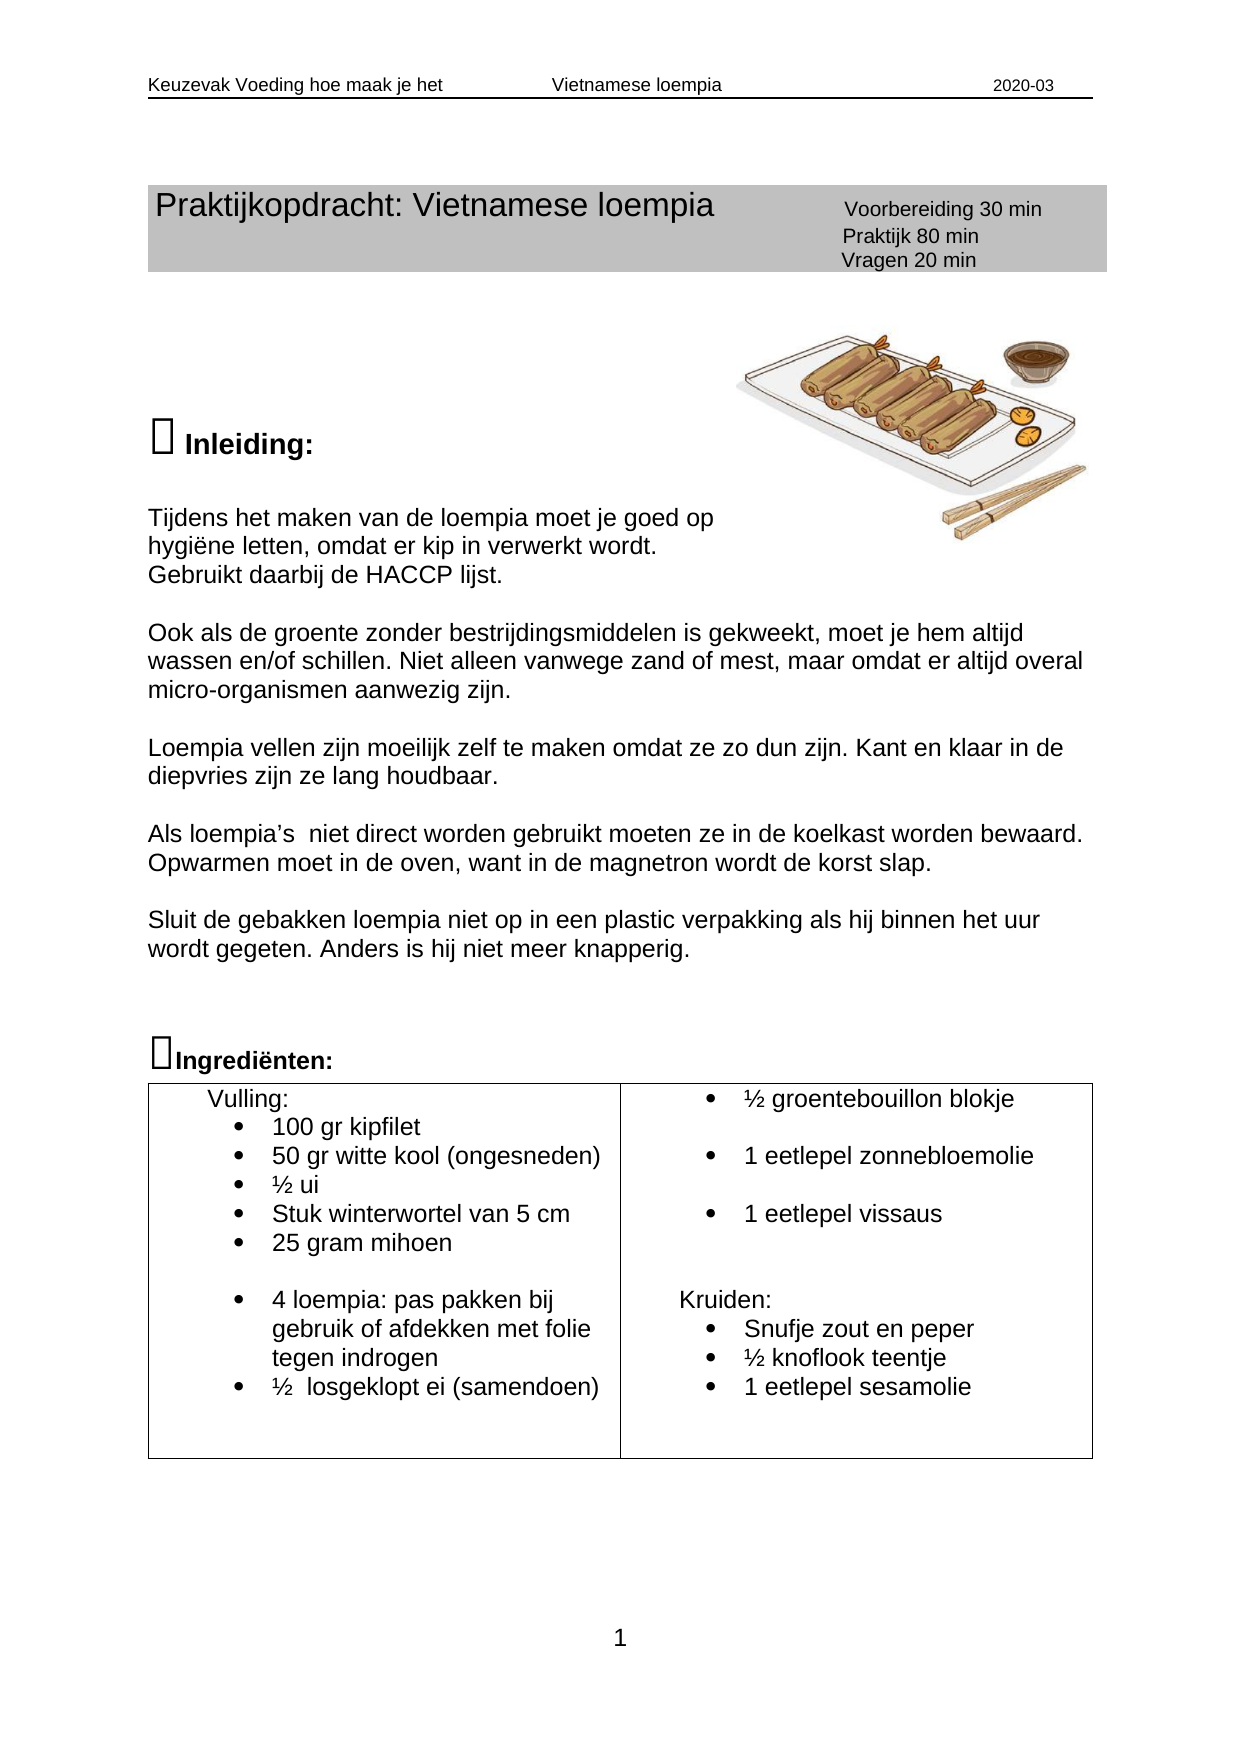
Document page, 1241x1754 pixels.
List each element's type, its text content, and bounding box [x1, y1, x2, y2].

text Opwarmen moet in de oven, want in de magnetron wordt de korst slap. [148, 848, 1093, 876]
picture [736, 291, 1093, 545]
table_header Praktijkopdracht: Vietnamese loempia Voorbereiding 30 min Praktijk 80 min Vragen 20 min [148, 185, 1107, 272]
table_header ½ groentebouillon blokje 1 eetlepel zonnebloemolie 1 eetlepel vissaus Kruiden: Snufje zout en peper ½ knoflook teentje 1 eetlepel sesamolie [621, 1084, 1092, 1458]
text Loempia vellen zijn moeilijk zelf te maken omdat ze zo dun zijn. Kant en klaar in de diepvries zijn ze lang houdbaar. [148, 733, 1093, 790]
text Sluit de gebakken loempia niet op in een plastic verpakking als hij binnen het uur wordt gegeten. Anders is hij niet meer knapperig. [148, 905, 1093, 963]
text Tijdens het maken van de loempia moet je goed op hygiëne letten, omdat er kip in verwerkt wordt. Gebruikt daarbij de HACCP lijst. [148, 503, 1093, 589]
text Ook als de groente zonder bestrijdingsmiddelen is gekweekt, moet je hem altijd wassen en/of schillen. Niet alleen vanwege zand of mest, maar omdat er altijd overal micro-organismen aanwezig zijn. [148, 618, 1093, 704]
text  Inleiding: [148, 401, 736, 469]
table_header Vulling: 100 gr kipfilet 50 gr witte kool (ongesneden) ½ ui Stuk winterwortel van 5 cm 25 gram mihoen 4 loempia: pas pakken bij gebruik of afdekken met folie tegen indrogen ½ losgeklopt ei (samendoen) [149, 1084, 620, 1458]
text Als loempia’s niet direct worden gebruikt moeten ze in de koelkast worden bewaard. [148, 819, 1093, 848]
text Ingrediënten: [148, 1020, 1093, 1082]
